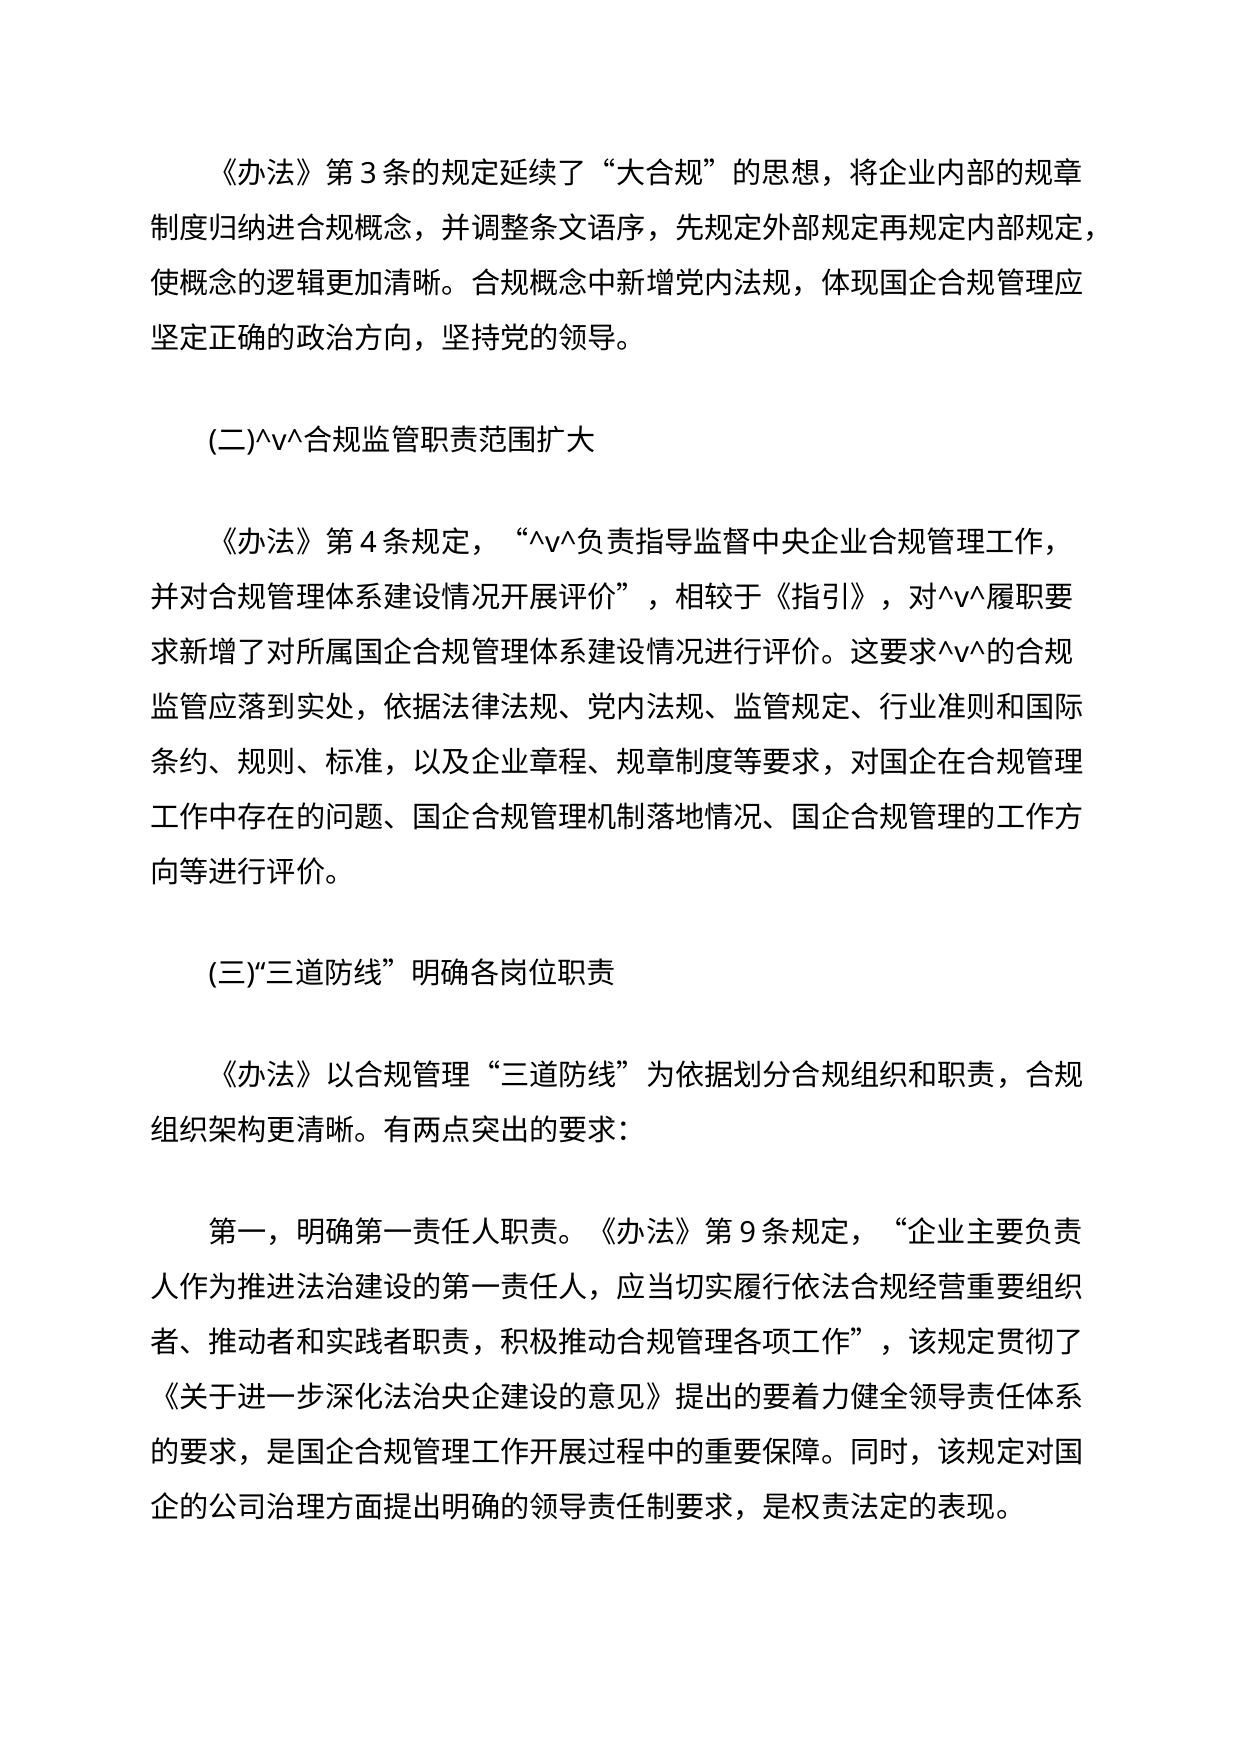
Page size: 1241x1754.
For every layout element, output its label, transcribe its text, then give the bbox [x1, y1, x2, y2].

text (二)^v^合规监管职责范围扩大 [150, 417, 1090, 459]
text 《办法》第4条规定，“^v^负责指导监督中央企业合规管理工作，并对合规管理体系建设情况开展评价”，相较于《指引》，对^v^履职要求新增了对所属国企合规管理体系建设情况进行评价。这要求^v^的合规监管应落到实处，依据法律法规、党内法规、监管规定、行业准则和国际条约、规则、标准，以及企业章程、规章制度等要求，对国企在合规管理工作中存在的问题、国企合规管理机制落地情况、国企合规管理的工作方向等进行评价。 [150, 518, 1090, 891]
text 《办法》第3条的规定延续了“大合规”的思想，将企业内部的规章制度归纳进合规概念，并调整条文语序，先规定外部规定再规定内部规定，使概念的逻辑更加清晰。合规概念中新增党内法规，体现国企合规管理应坚定正确的政治方向，坚持党的领导。 [150, 150, 1090, 357]
text 《办法》以合规管理“三道防线”为依据划分合规组织和职责，合规组织架构更清晰。有两点突出的要求： [150, 1052, 1090, 1149]
text 第一，明确第一责任人职责。《办法》第9条规定，“企业主要负责人作为推进法治建设的第一责任人，应当切实履行依法合规经营重要组织者、推动者和实践者职责，积极推动合规管理各项工作”，该规定贯彻了《关于进一步深化法治央企建设的意见》提出的要着力健全领导责任体系的要求，是国企合规管理工作开展过程中的重要保障。同时，该规定对国企的公司治理方面提出明确的领导责任制要求，是权责法定的表现。 [150, 1209, 1090, 1526]
text (三)“三道防线”明确各岗位职责 [150, 950, 1090, 992]
